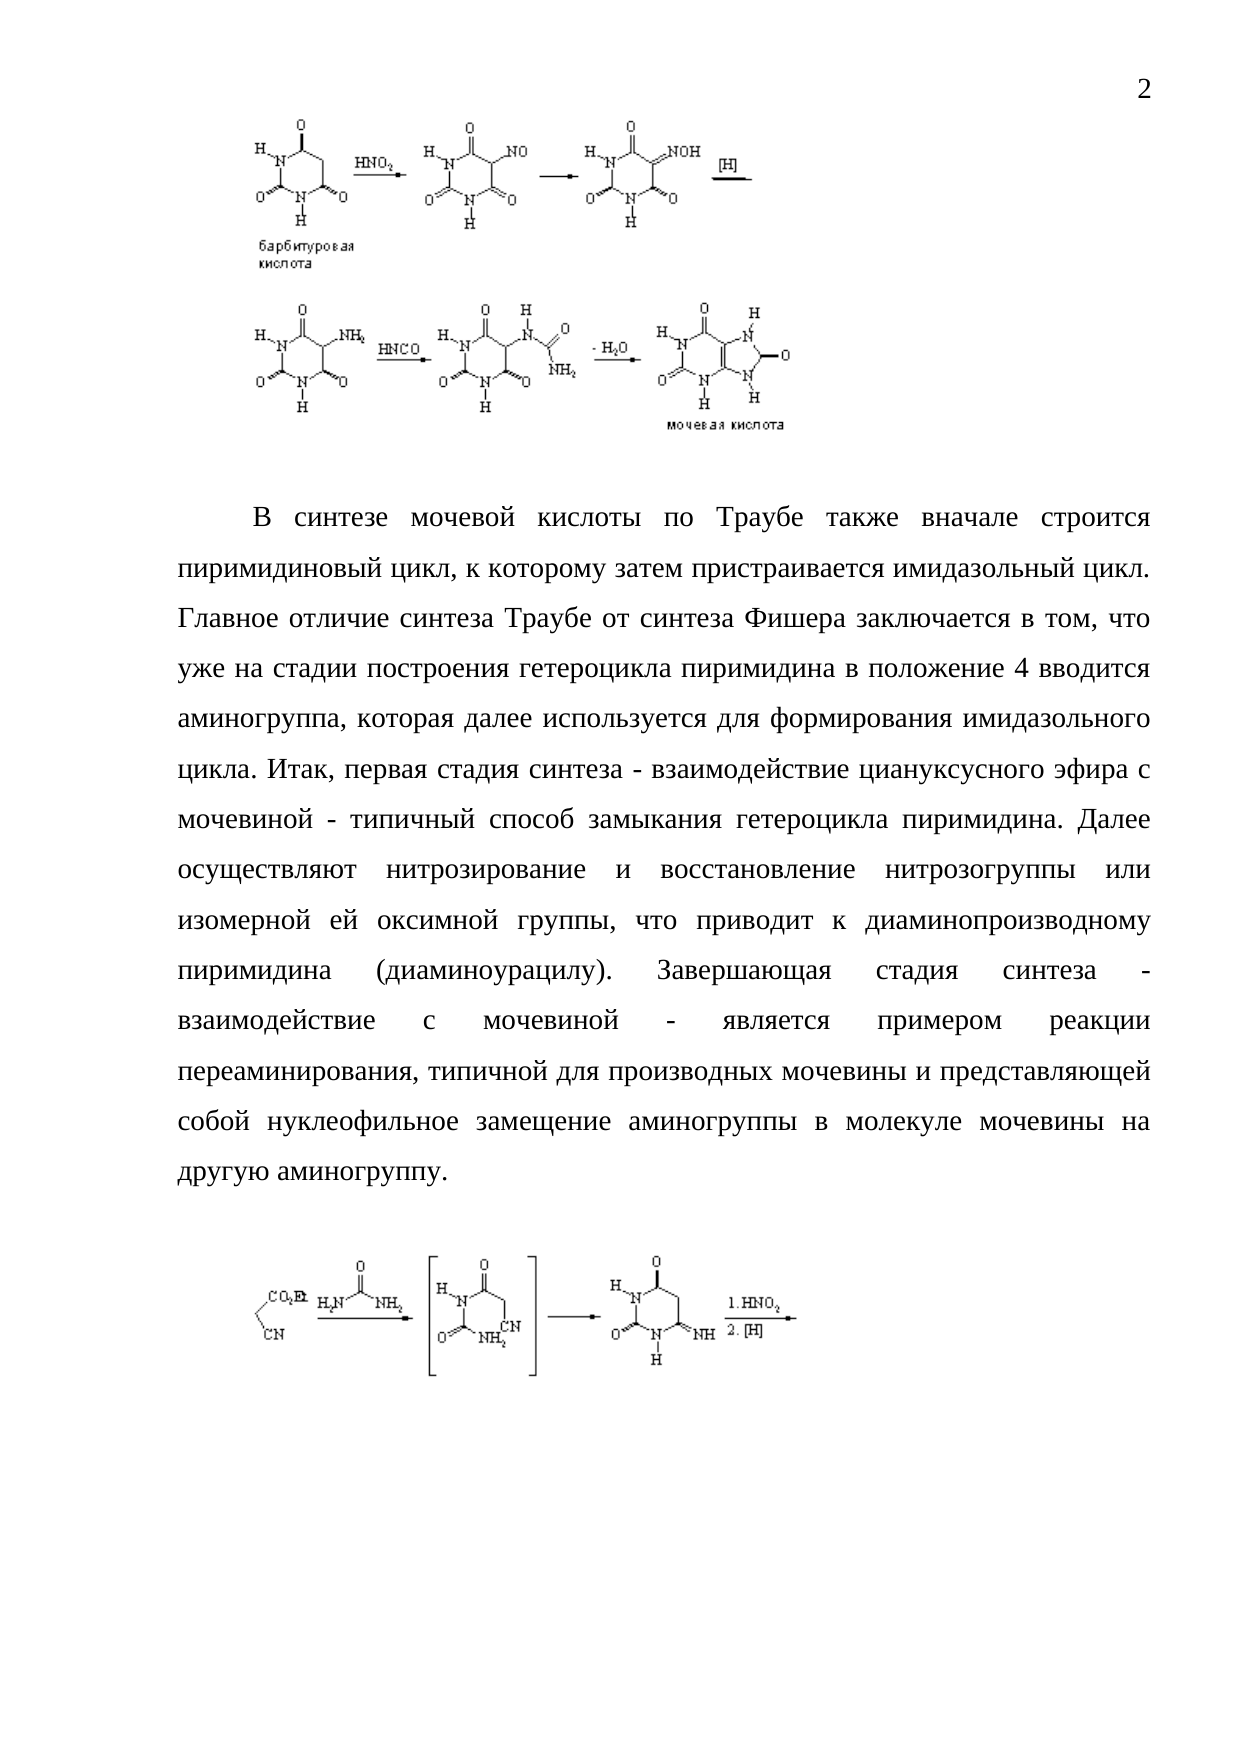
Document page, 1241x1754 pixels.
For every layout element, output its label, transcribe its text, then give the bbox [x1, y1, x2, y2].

text В синтезе мочевой кислоты по Траубе также вначале строится пиримидиновый цикл, к которому затем пристраивается имидазольный цикл. Главное отличие синтеза Траубе от синтеза Фишера заключается в том, что уже на стадии построения гетероцикла пиримидина в положение 4 вводится аминогруппа, которая далее используется для формирования имидазольного цикла. Итак, первая стадия синтеза - взаимодействие циануксусного эфира с мочевиной - типичный способ замыкания гетероцикла пиримидина. Далее осуществляют нитрозирование и восстановление нитрозогруппы или изомерной ей оксимной группы, что приводит к диаминопроизводному пиримидина (диаминоурацилу). Завершающая стадия синтеза - взаимодействие с мочевиной - является примером реакции переаминирования, типичной для производных мочевины и представляющей собой нуклеофильное замещение аминогруппы в молекуле мочевины на другую аминогруппу. [177, 499, 1152, 1187]
picture [252, 1253, 800, 1378]
picture [252, 118, 793, 433]
